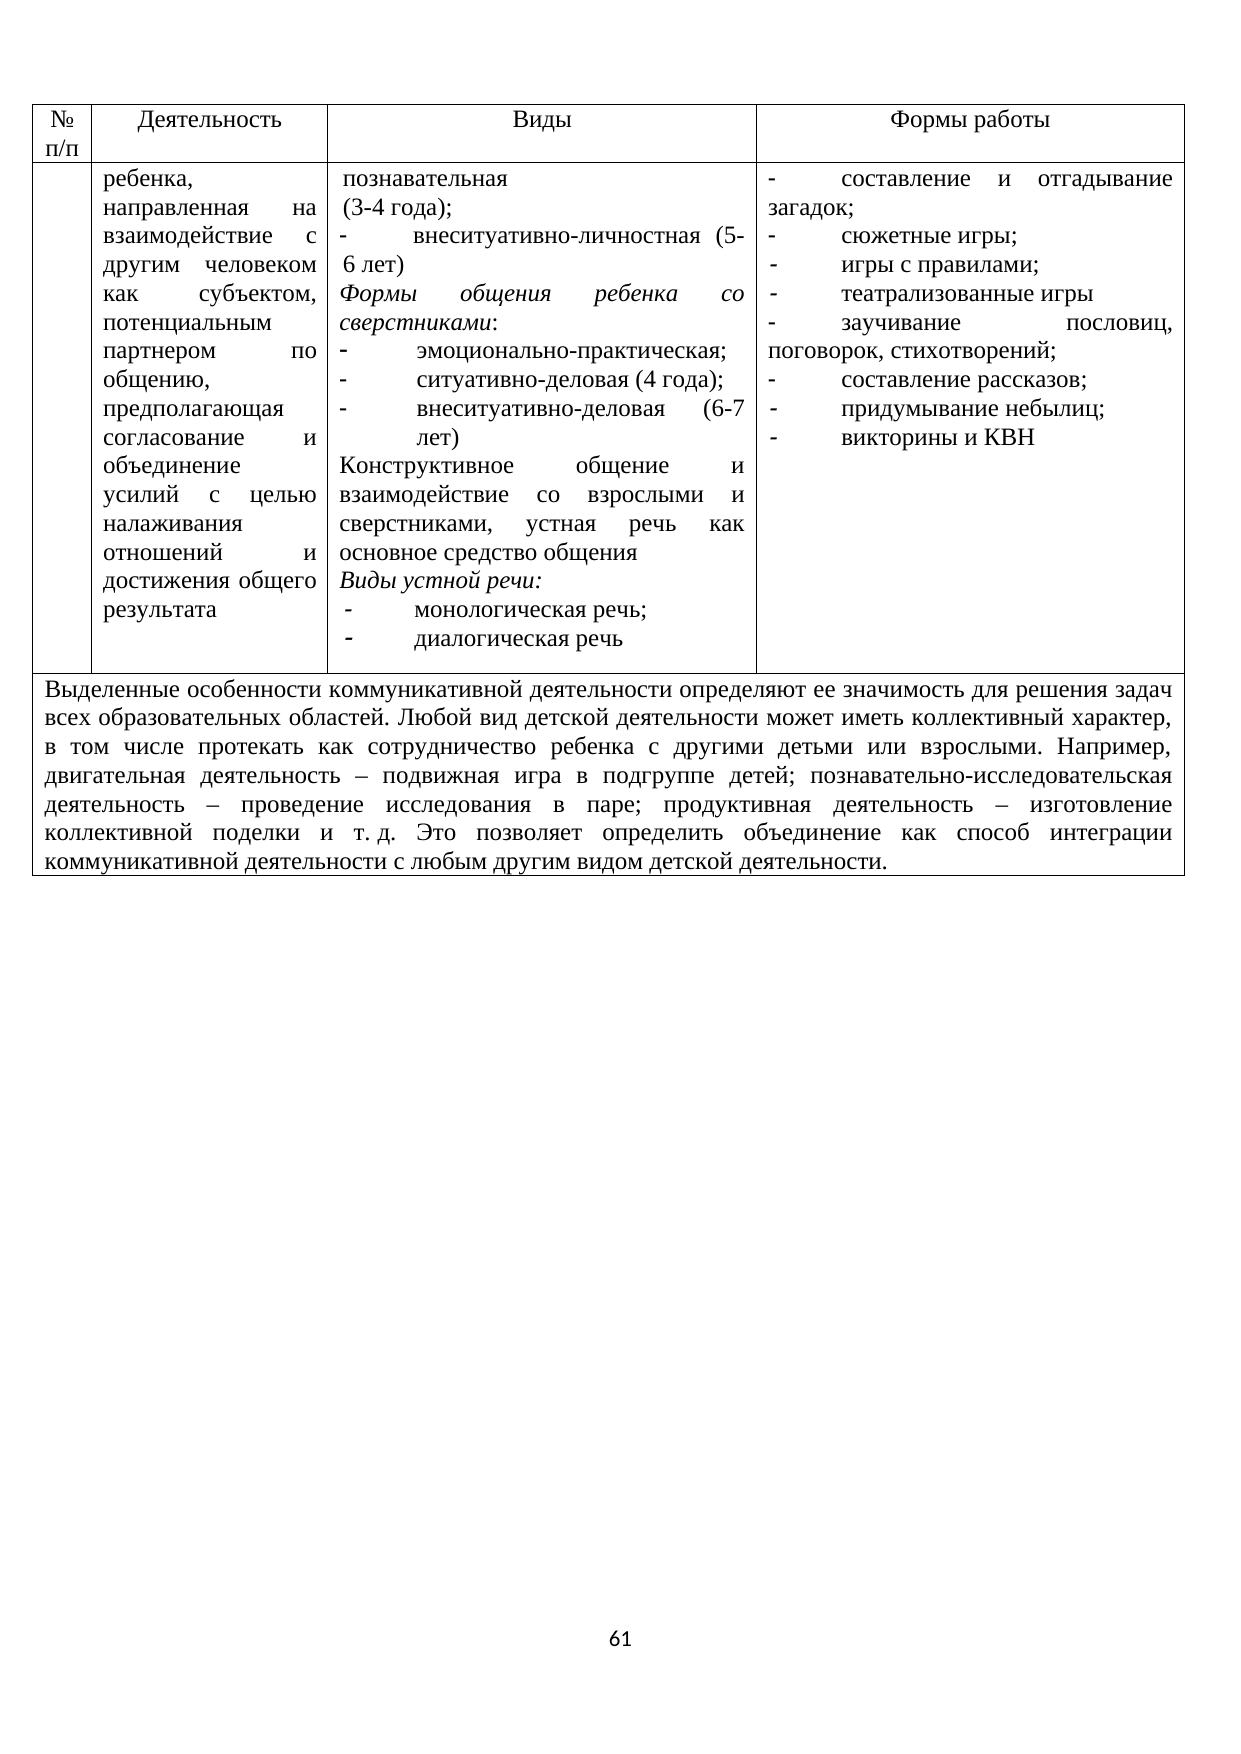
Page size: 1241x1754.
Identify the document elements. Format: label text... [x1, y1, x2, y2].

table_header Виды [328, 105, 756, 162]
table_header Деятельность [92, 105, 327, 162]
table_header № п/п [33, 105, 91, 162]
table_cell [92, 163, 327, 673]
table_header Формы работы [757, 105, 1184, 162]
table_cell 2 [33, 163, 91, 673]
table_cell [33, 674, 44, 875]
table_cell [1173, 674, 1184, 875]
